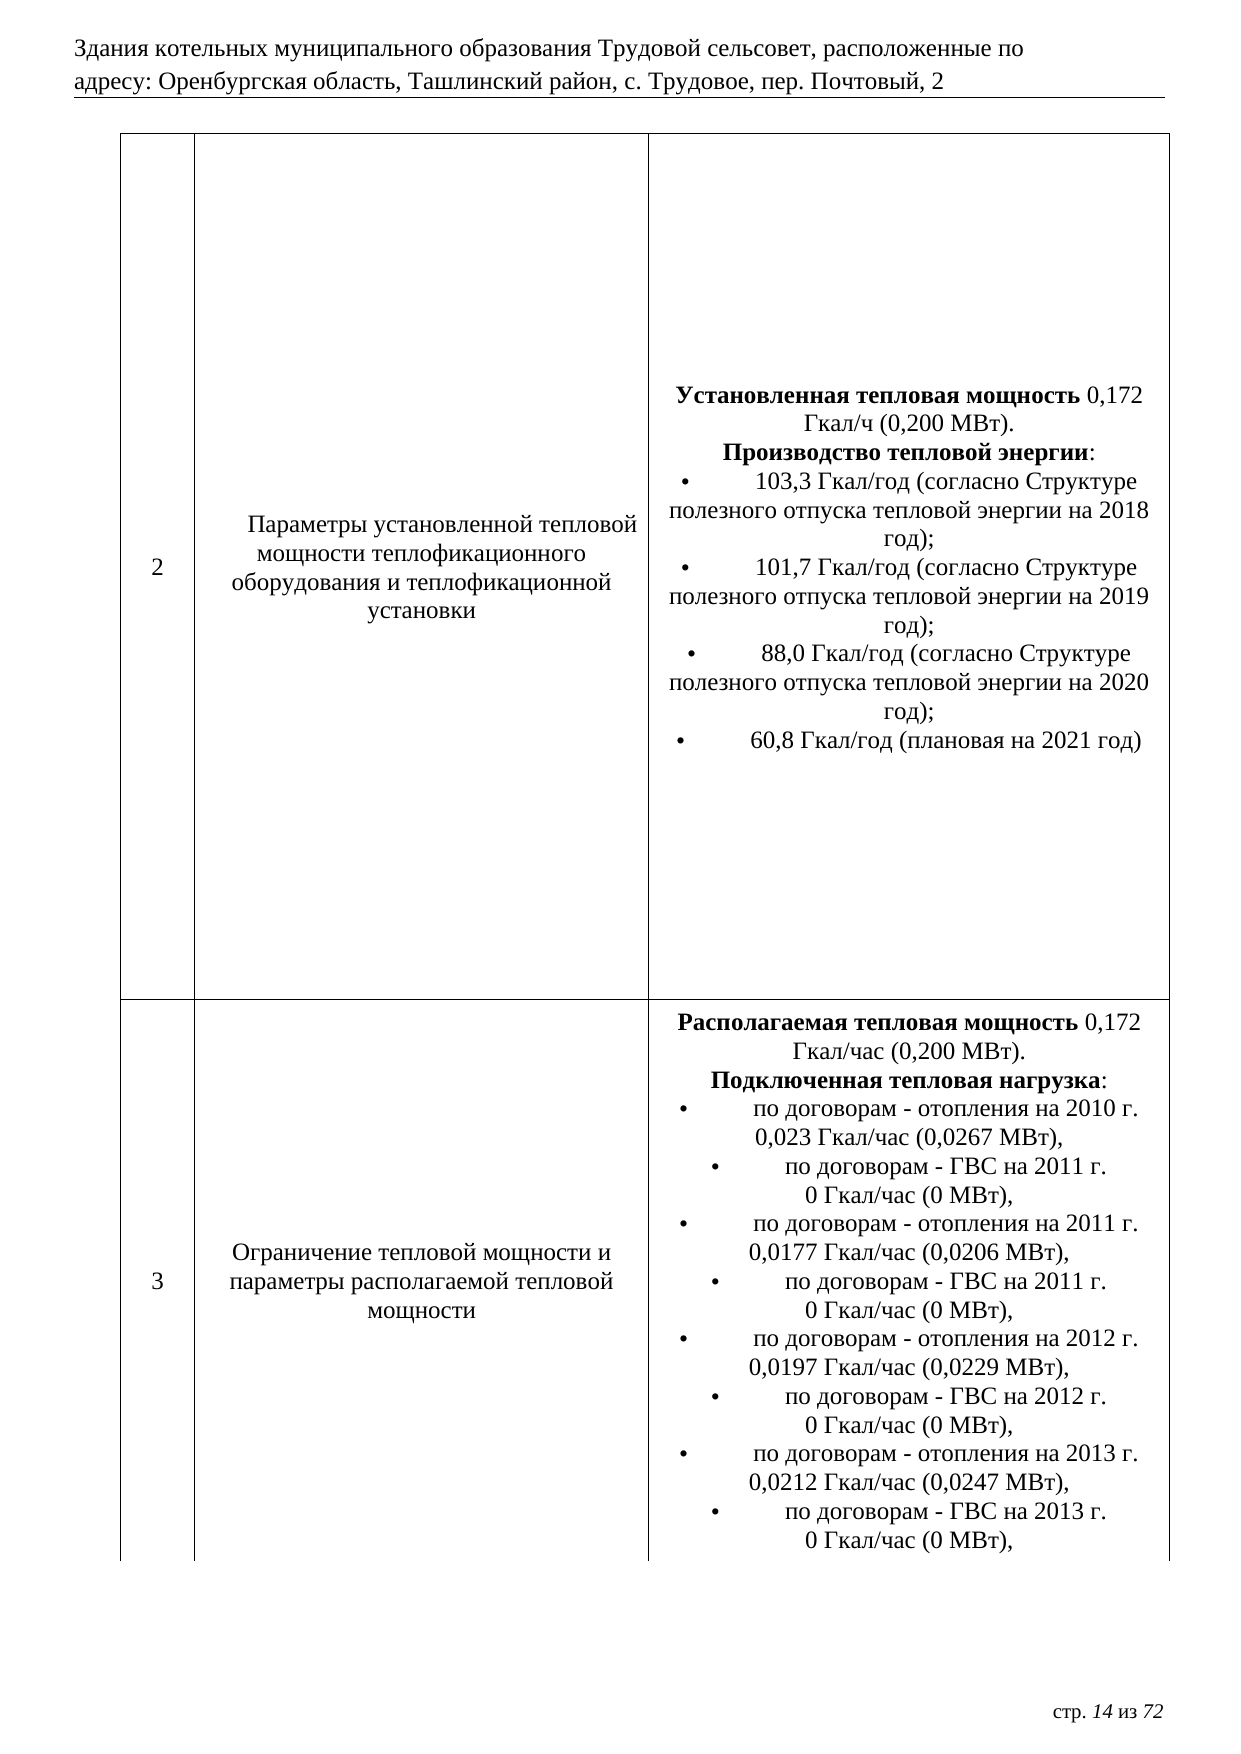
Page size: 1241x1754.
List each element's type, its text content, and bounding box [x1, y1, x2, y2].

table_cell Ограничение тепловой мощности и параметры располагаемой тепловой мощности [195, 1000, 648, 1561]
table_cell 2 [121, 134, 194, 999]
table_cell Располагаемая тепловая мощность 0,172 Гкал/час (0,200 МВт). Подключенная тепловая нагрузка: по договорам - отопления на 2010 г. 0,023 Гкал/час (0,0267 МВт), по договорам - ГВС на 2011 г. 0 Гкал/час (0 МВт), по договорам - отопления на 2011 г. 0,0177 Гкал/час (0,0206 МВт), по договорам - ГВС на 2011 г. 0 Гкал/час (0 МВт), по договорам - отопления на 2012 г. 0,0197 Гкал/час (0,0229 МВт), по договорам - ГВС на 2012 г. 0 Гкал/час (0 МВт), по договорам - отопления на 2013 г. 0,0212 Гкал/час (0,0247 МВт), по договорам - ГВС на 2013 г. 0 Гкал/час (0 МВт), [649, 1000, 1169, 1561]
table_cell 3 [121, 1000, 194, 1561]
table_cell Параметры установленной тепловой мощности теплофикационного оборудования и теплофикационной установки [195, 134, 648, 999]
table_cell Установленная тепловая мощность 0,172 Гкал/ч (0,200 МВт). Производство тепловой энергии: 103,3 Гкал/год (согласно Структуре полезного отпуска тепловой энергии на 2018 год); 101,7 Гкал/год (согласно Структуре полезного отпуска тепловой энергии на 2019 год); 88,0 Гкал/год (согласно Структуре полезного отпуска тепловой энергии на 2020 год); 60,8 Гкал/год (плановая на 2021 год) [649, 134, 1169, 999]
